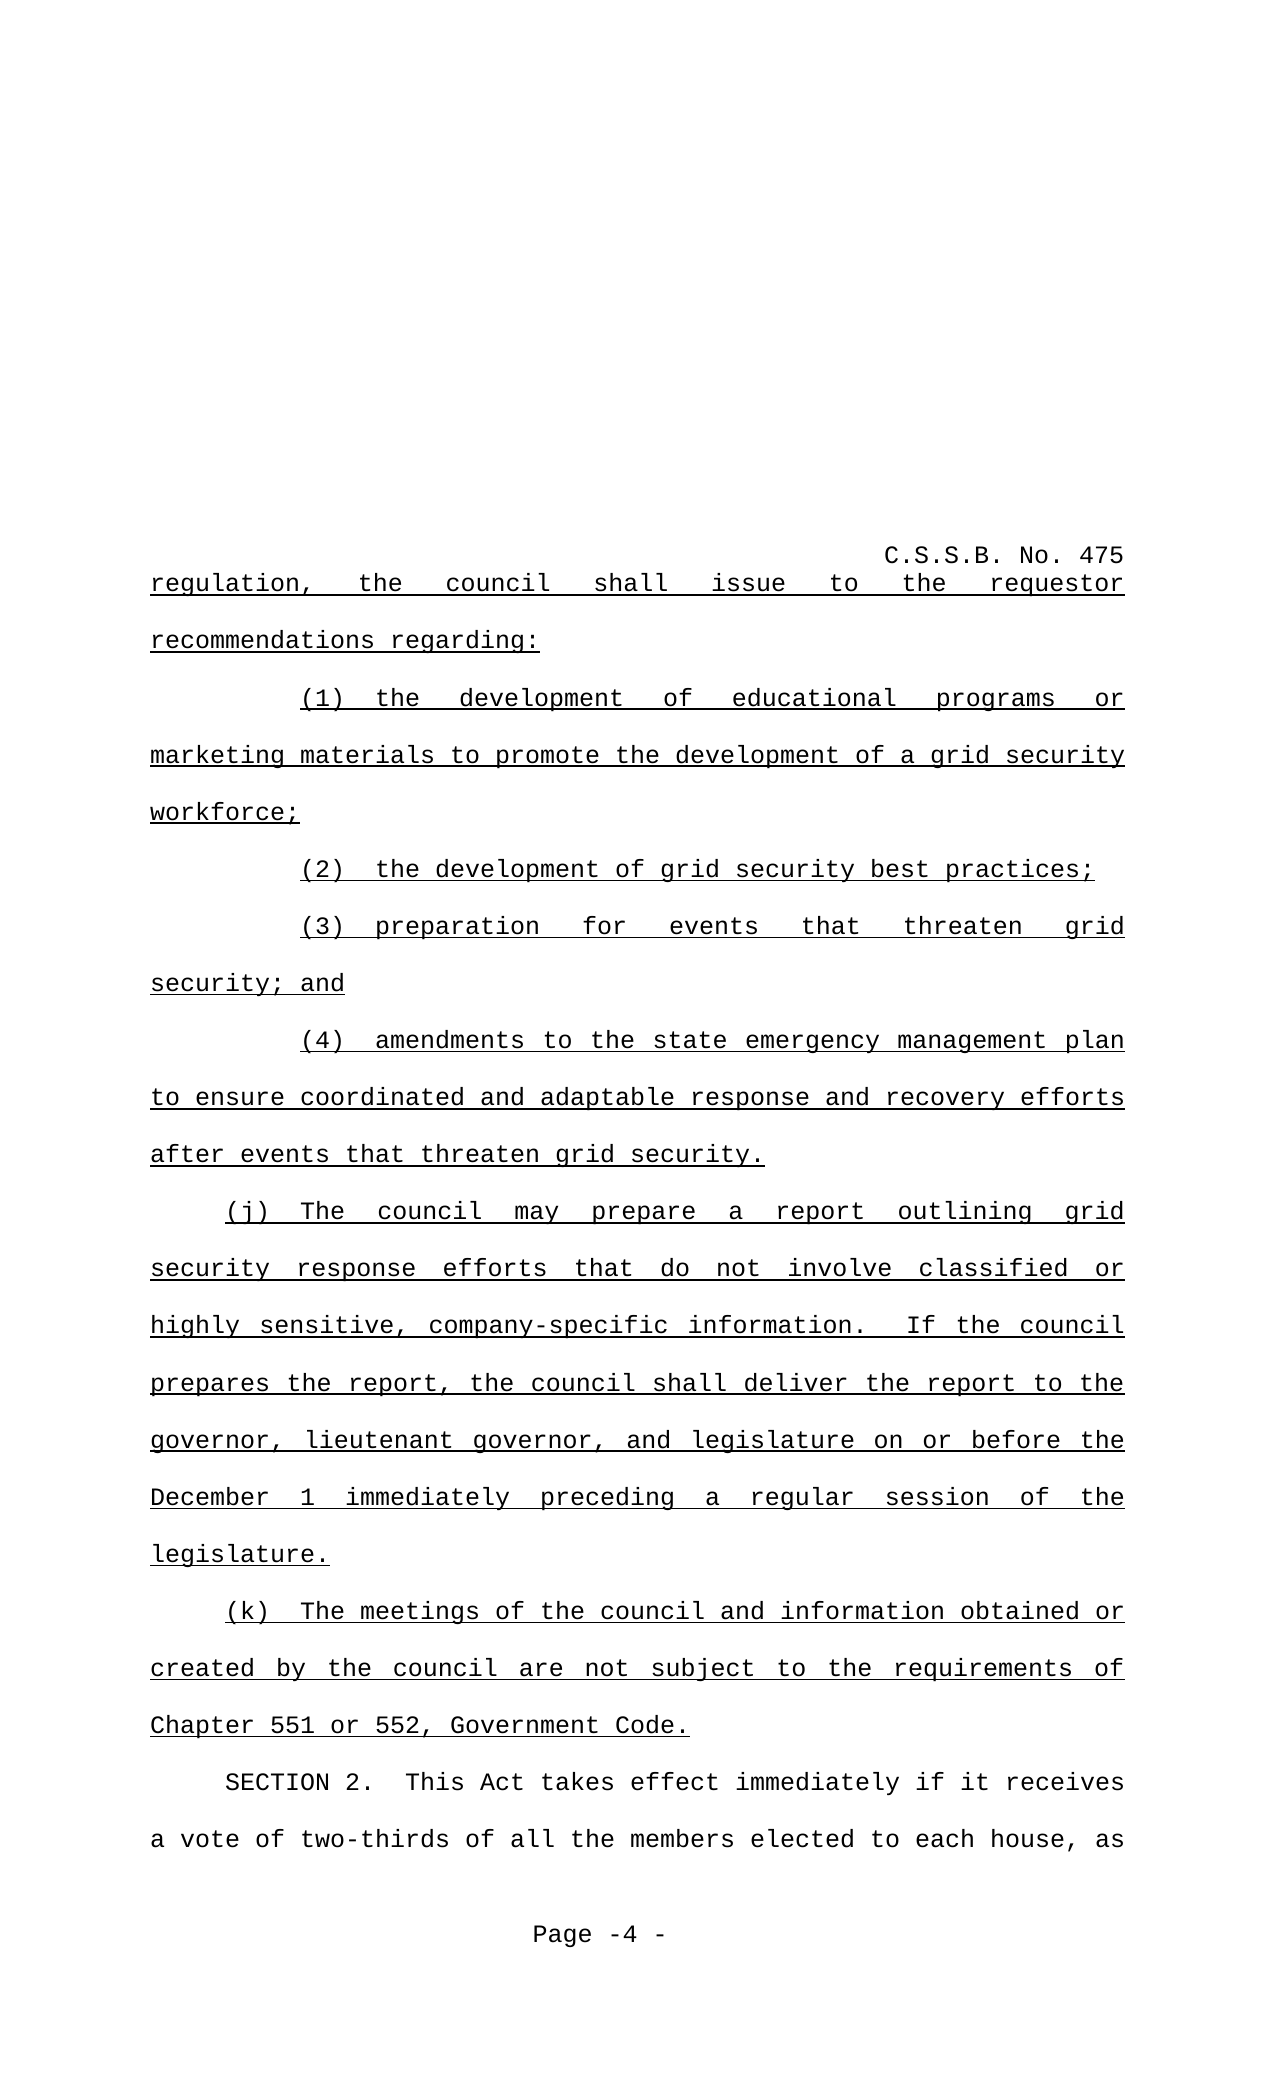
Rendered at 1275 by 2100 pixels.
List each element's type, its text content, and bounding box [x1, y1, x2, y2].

text (j) The council may prepare a report outlining grid security response efforts that do not involve classified or highly sensitive, company-specific information. If the council prepares the report, the council shall deliver the report to the governor, lieutenant governor, and legislature on or before the December 1 immediately preceding a regular session of the legislature. [150, 1509, 1125, 1570]
text (j) The council may prepare a report outlining grid security response efforts that do not involve classified or highly sensitive, company-specific information. If the council prepares the report, the council shall deliver the report to the governor, lieutenant governor, and legislature on or before the December 1 immediately preceding a regular session of the legislature. [150, 1452, 1125, 1508]
text (1) the development of educational programs or marketing materials to promote the development of a grid security workforce; [150, 685, 1125, 765]
text (j) The council may prepare a report outlining grid security response efforts that do not involve classified or highly sensitive, company-specific information. If the council prepares the report, the council shall deliver the report to the governor, lieutenant governor, and legislature on or before the December 1 immediately preceding a regular session of the legislature. [150, 1395, 1125, 1450]
text (k) The meetings of the council and information obtained or created by the council are not subject to the requirements of Chapter 551 or 552, Government Code. [150, 1680, 1125, 1741]
text (2) the development of grid security best practices; [150, 856, 1125, 885]
text (1) the development of educational programs or marketing materials to promote the development of a grid security workforce; [150, 767, 1125, 828]
text (j) The council may prepare a report outlining grid security response efforts that do not involve classified or highly sensitive, company-specific information. If the council prepares the report, the council shall deliver the report to the governor, lieutenant governor, and legislature on or before the December 1 immediately preceding a regular session of the legislature. [150, 1338, 1125, 1393]
text (3) preparation for events that threaten grid security; and [150, 913, 1125, 999]
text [150, 571, 1125, 594]
text (4) amendments to the state emergency management plan to ensure coordinated and adaptable response and recovery efforts after events that threaten grid security. [150, 1027, 1125, 1108]
text (j) The council may prepare a report outlining grid security response efforts that do not involve classified or highly sensitive, company-specific information. If the council prepares the report, the council shall deliver the report to the governor, lieutenant governor, and legislature on or before the December 1 immediately preceding a regular session of the legislature. [150, 1281, 1125, 1336]
text (j) The council may prepare a report outlining grid security response efforts that do not involve classified or highly sensitive, company-specific information. If the council prepares the report, the council shall deliver the report to the governor, lieutenant governor, and legislature on or before the December 1 immediately preceding a regular session of the legislature. [150, 1199, 1125, 1279]
text (4) amendments to the state emergency management plan to ensure coordinated and adaptable response and recovery efforts after events that threaten grid security. [150, 1110, 1125, 1170]
text (k) The meetings of the council and information obtained or created by the council are not subject to the requirements of Chapter 551 or 552, Government Code. [150, 1598, 1125, 1679]
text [150, 1769, 1125, 1855]
